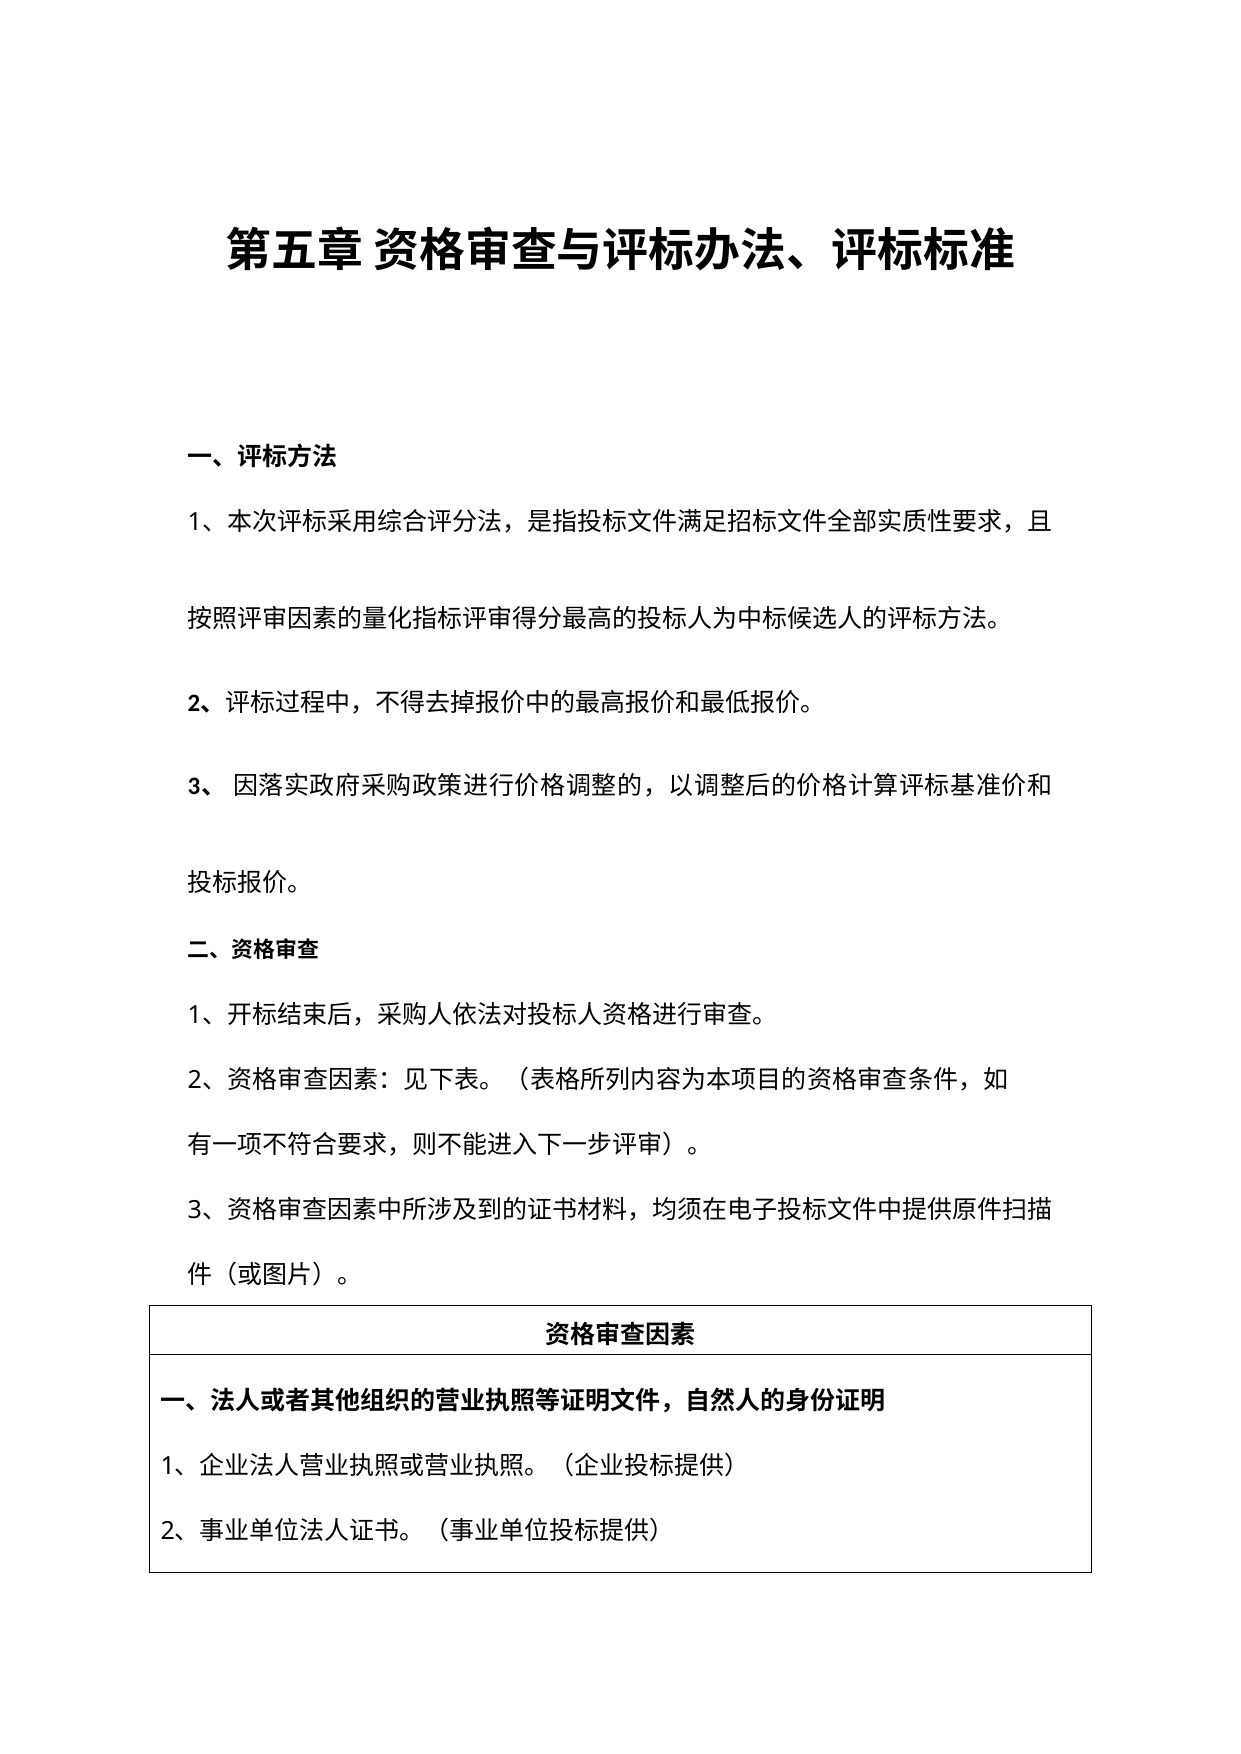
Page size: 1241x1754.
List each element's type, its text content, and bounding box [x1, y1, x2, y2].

text 1、开标结束后，采购人依法对投标人资格进行审查。 [187, 980, 1053, 1045]
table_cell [150, 1355, 1091, 1572]
text 二、资格审查 [187, 931, 1053, 964]
subtitle 第五章 资格审查与评标办法、评标标准 [187, 197, 1053, 295]
text 1、本次评标采用综合评分法，是指投标文件满足招标文件全部实质性要求，且按照评审因素的量化指标评审得分最高的投标人为中标候选人的评标方法。 [187, 487, 1053, 649]
text 2、资格审查因素：见下表。（表格所列内容为本项目的资格审查条件，如有一项不符合要求，则不能进入下一步评审）。 [187, 1045, 1009, 1175]
text 3、资格审查因素中所涉及到的证书材料，均须在电子投标文件中提供原件扫描件（或图片）。 [187, 1175, 1053, 1305]
text 2、评标过程中，不得去掉报价中的最高报价和最低报价。 [187, 668, 1053, 733]
text 3、 因落实政府采购政策进行价格调整的，以调整后的价格计算评标基准价和投标报价。 [187, 751, 1053, 913]
table_header 资格审查因素 [150, 1306, 1091, 1354]
text 一、评标方法 [187, 422, 1053, 487]
